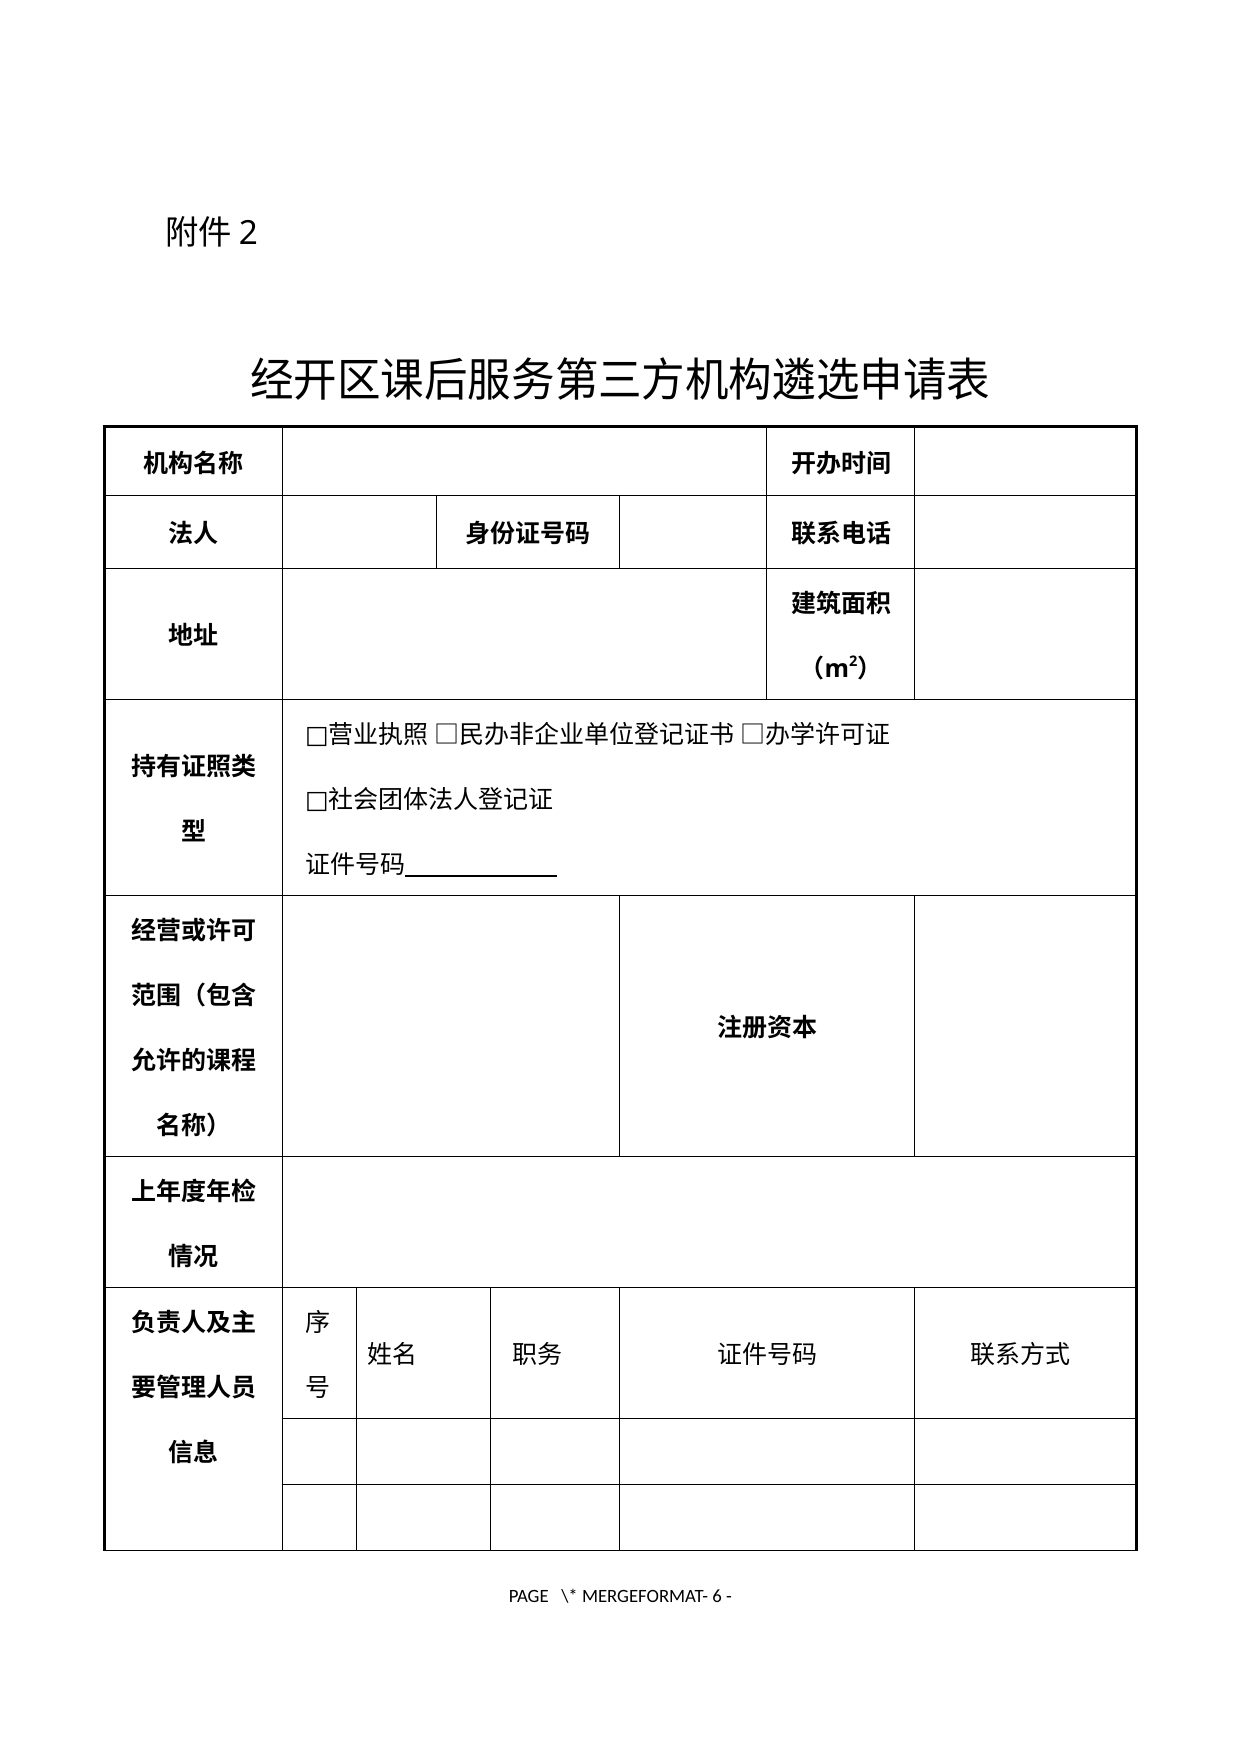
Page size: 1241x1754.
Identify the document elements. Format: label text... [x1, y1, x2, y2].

table_cell [620, 1485, 914, 1550]
table_cell [283, 896, 619, 1156]
table_cell [283, 1157, 1135, 1287]
table_cell [491, 1419, 619, 1484]
table_cell 身份证号码 [437, 496, 619, 568]
table_cell 序号 [283, 1288, 356, 1418]
table_cell [620, 1419, 914, 1484]
table_cell [915, 569, 1135, 699]
table_header 开办时间 [767, 428, 914, 494]
table_cell [357, 1485, 490, 1550]
table_cell [283, 1419, 356, 1484]
table_header [915, 428, 1135, 494]
table_header 机构名称 [106, 428, 282, 494]
table_cell 负责人及主要管理人员信息 [106, 1288, 282, 1550]
table_cell 建筑面积 （m2） [767, 569, 914, 699]
table_cell [915, 1485, 1135, 1550]
table_cell [283, 496, 436, 568]
text 附件2 [165, 198, 874, 263]
text 经开区课后服务第三方机构遴选申请表 [165, 328, 1075, 425]
table_cell [491, 1485, 619, 1550]
table_cell □营业执照 □民办非企业单位登记证书 □办学许可证 □社会团体法人登记证 证件号码 [283, 700, 1135, 895]
table_cell [357, 1419, 490, 1484]
table_cell 姓名 [357, 1288, 490, 1418]
table_cell 职务 [491, 1288, 619, 1418]
table_cell 证件号码 [620, 1288, 914, 1418]
table_cell 法人 [106, 496, 282, 568]
table_cell [915, 496, 1135, 568]
table_cell [915, 1419, 1135, 1484]
table_cell [915, 896, 1135, 1156]
table_cell [283, 569, 766, 699]
table_cell 联系方式 [915, 1288, 1135, 1418]
table_cell [620, 496, 766, 568]
table_cell 地址 [106, 569, 282, 699]
table_cell 注册资本 [620, 896, 914, 1156]
table_header [283, 428, 766, 494]
table_cell 上年度年检 情况 [106, 1157, 282, 1287]
table_cell 经营或许可范围（包含允许的课程名称） [106, 896, 282, 1156]
table_cell 联系电话 [767, 496, 914, 568]
table_cell [283, 1485, 356, 1550]
table_cell 持有证照类型 [106, 700, 282, 895]
